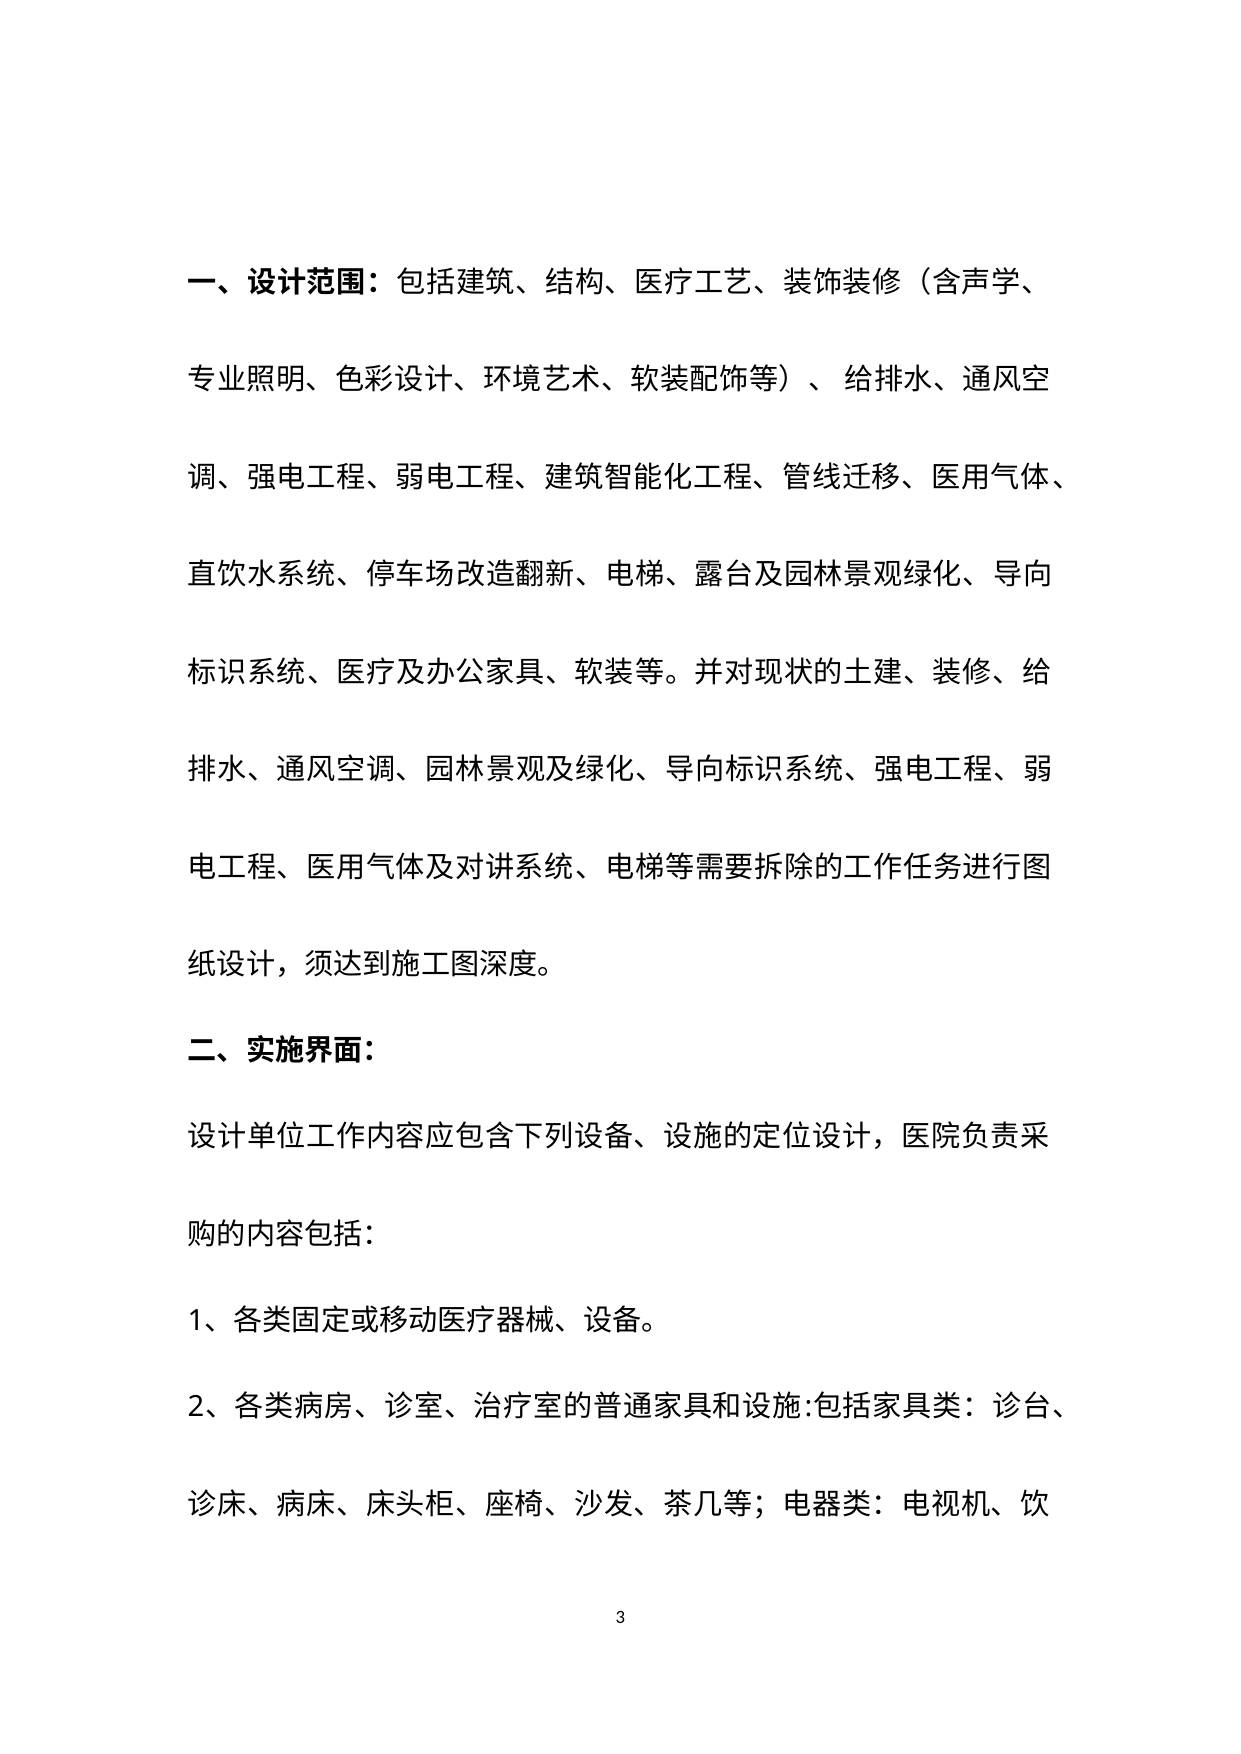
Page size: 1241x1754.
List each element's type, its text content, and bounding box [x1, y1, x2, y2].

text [187, 1371, 1053, 1534]
text 一、设计范围：包括建筑、结构、医疗工艺、装饰装修（含声学、专业照明、色彩设计、环境艺术、软装配饰等）、 给排水、通风空调、强电工程、弱电工程、建筑智能化工程、管线迁移、医用气体、直饮水系统、停车场改造翻新、电梯、露台及园林景观绿化、导向标识系统、医疗及办公家具、软装等。并对现状的土建、装修、给排水、通风空调、园林景观及绿化、导向标识系统、强电工程、弱电工程、医用气体及对讲系统、电梯等需要拆除的工作任务进行图纸设计，须达到施工图深度。 [187, 247, 1053, 994]
text 二、实施界面： [187, 1015, 1053, 1080]
text 1、各类固定或移动医疗器械、设备。 [187, 1285, 1053, 1350]
text 设计单位工作内容应包含下列设备、设施的定位设计，医院负责采购的内容包括： [187, 1102, 1053, 1264]
